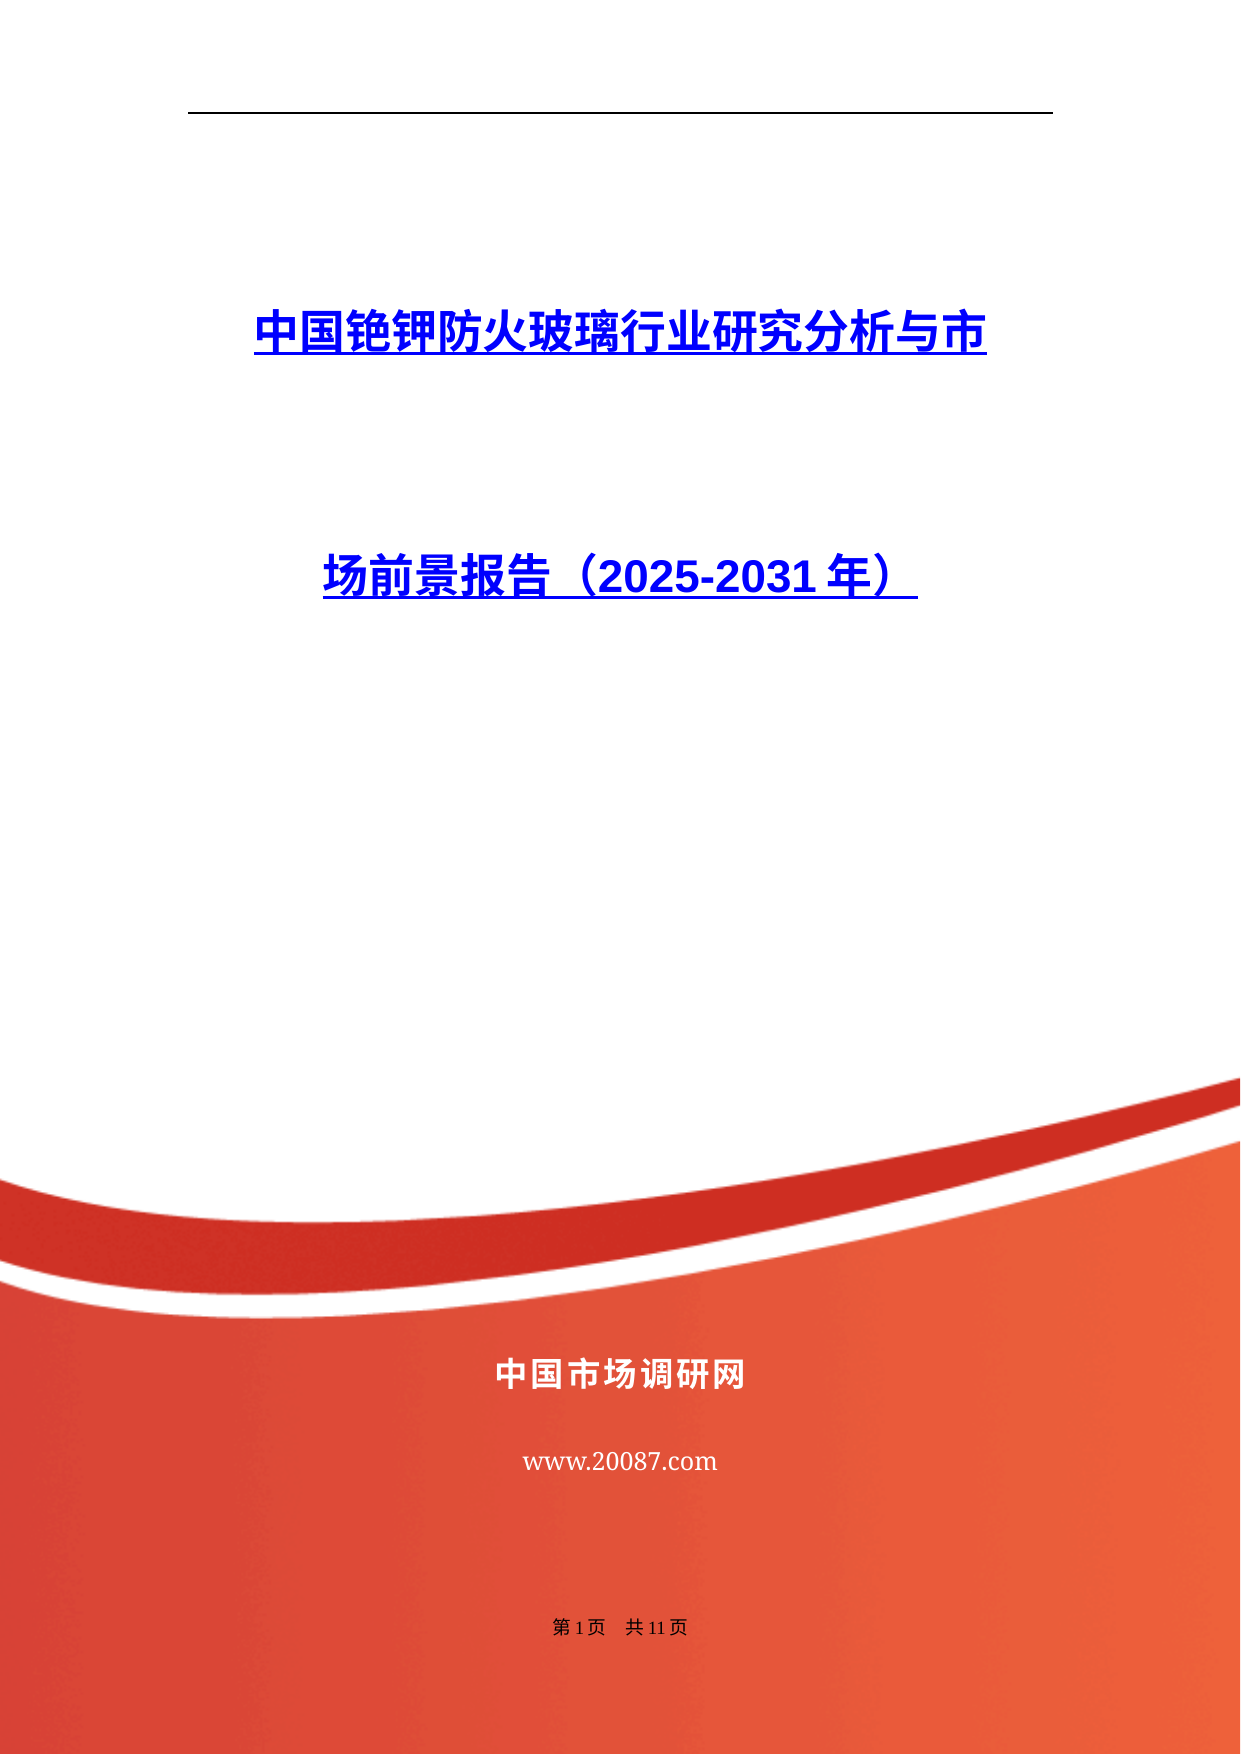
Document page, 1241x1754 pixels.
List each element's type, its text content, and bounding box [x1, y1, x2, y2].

table_header 中国铯钾防火玻璃行业研究分析与市场前景报告（2025-2031年） [188, 207, 1053, 773]
subtitle 中国市场调研网 [187, 1339, 1053, 1404]
picture [0, 1006, 1241, 1754]
text www.20087.com [187, 1428, 1053, 1493]
